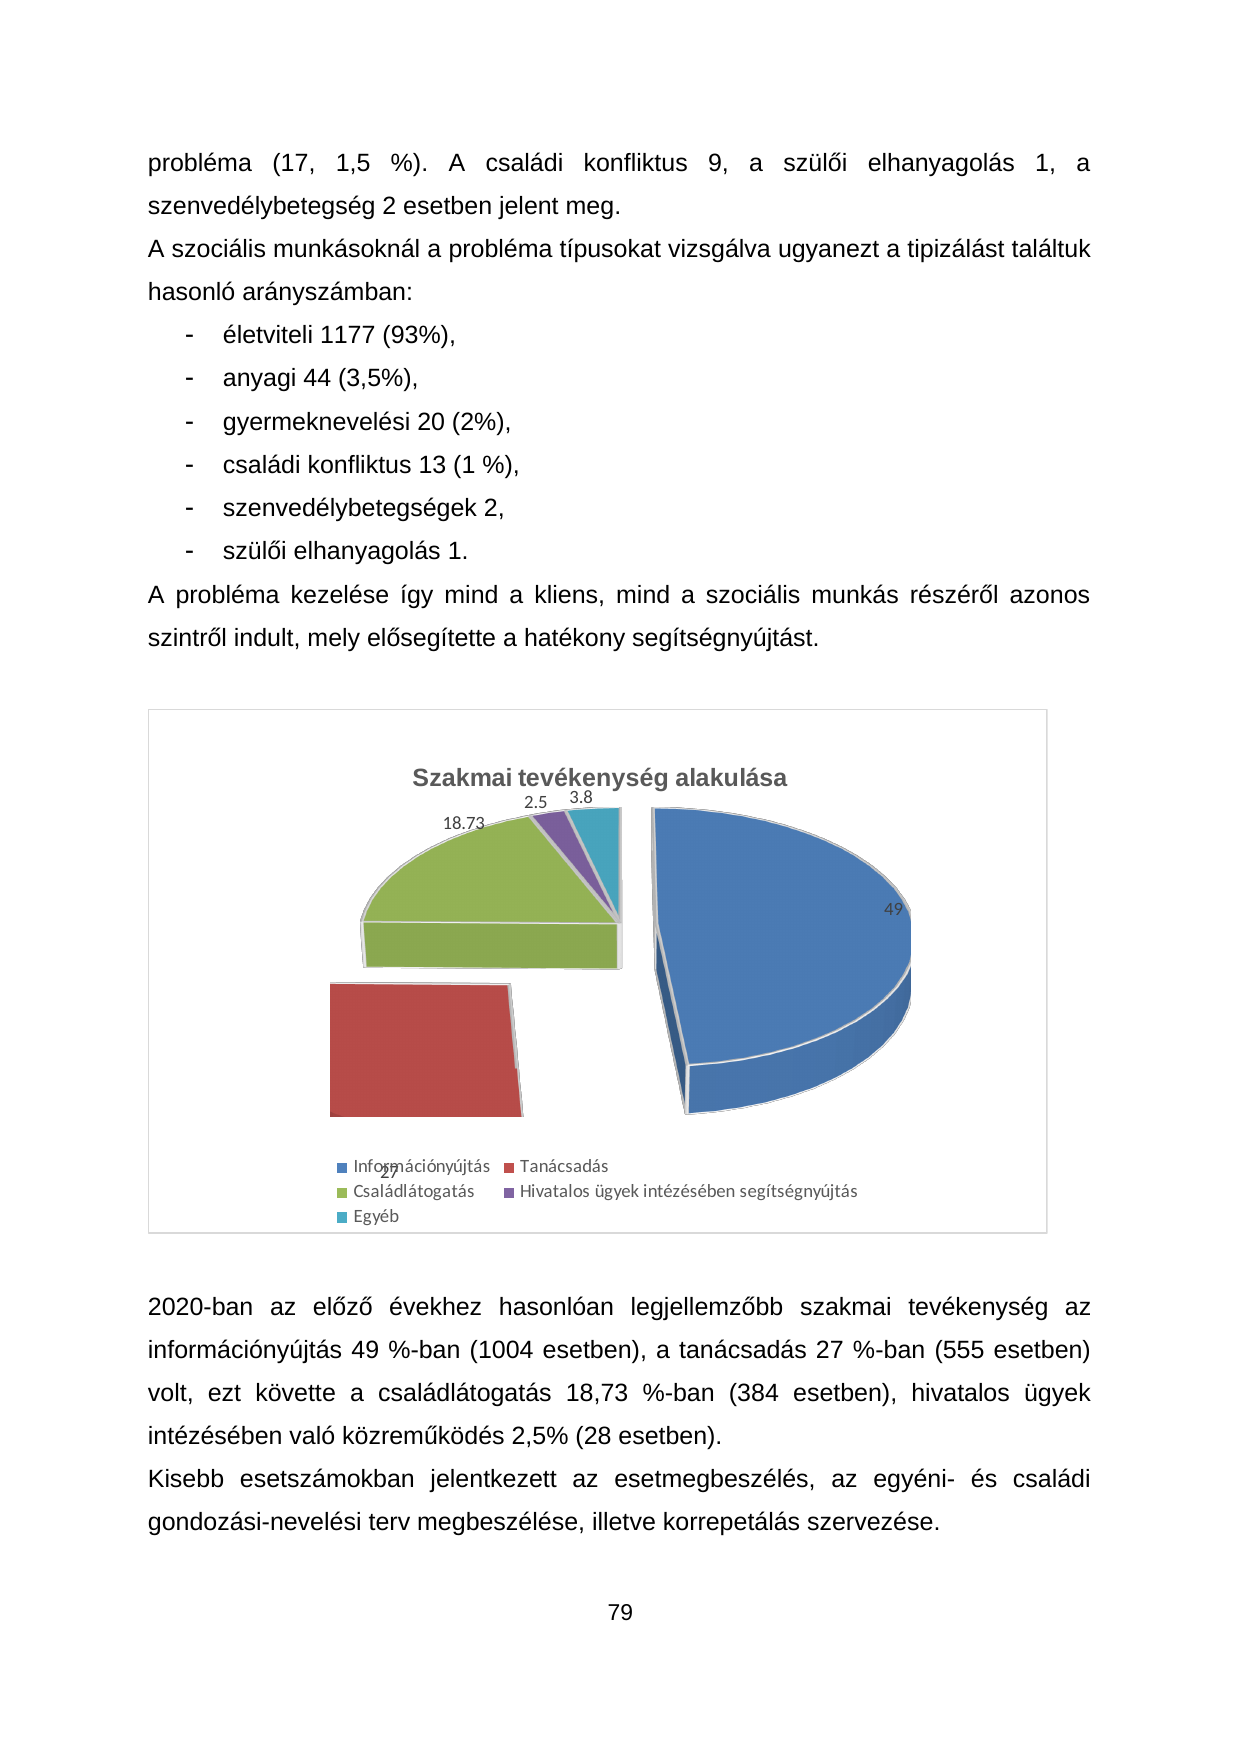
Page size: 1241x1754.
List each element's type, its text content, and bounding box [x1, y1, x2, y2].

text Kisebb esetszámokban jelentkezett az esetmegbeszélés, az egyéni- és családi gondozási-nevelési terv megbeszélése, illetve korrepetálás szervezése. [148, 1464, 1092, 1536]
list szülői elhanyagolás 1. [185, 536, 1092, 565]
list családi konfliktus 13 (1 %), [185, 450, 1092, 479]
text A probléma kezelése így mind a kliens, mind a szociális munkás részéről azonos szintről indult, mely elősegítette a hatékony segítségnyújtást. [148, 579, 1092, 651]
list gyermeknevelési 20 (2%), [185, 407, 1092, 436]
text A szociális munkásoknál a probléma típusokat vizsgálva ugyanezt a tipizálást találtuk hasonló arányszámban: [148, 234, 1092, 306]
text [148, 148, 1092, 219]
list szenvedélybetegségek 2, [185, 493, 1092, 522]
list életviteli 1177 (93%), [185, 320, 1092, 349]
list anyagi 44 (3,5%), [185, 363, 1092, 392]
text 2020-ban az előző évekhez hasonlóan legjellemzőbb szakmai tevékenység az információnyújtás 49 %-ban (1004 esetben), a tanácsadás 27 %-ban (555 esetben) volt, ezt követte a családlátogatás 18,73 %-ban (384 esetben), hivatalos ügyek intézésében való közreműködés 2,5% (28 esetben). [148, 1291, 1092, 1449]
